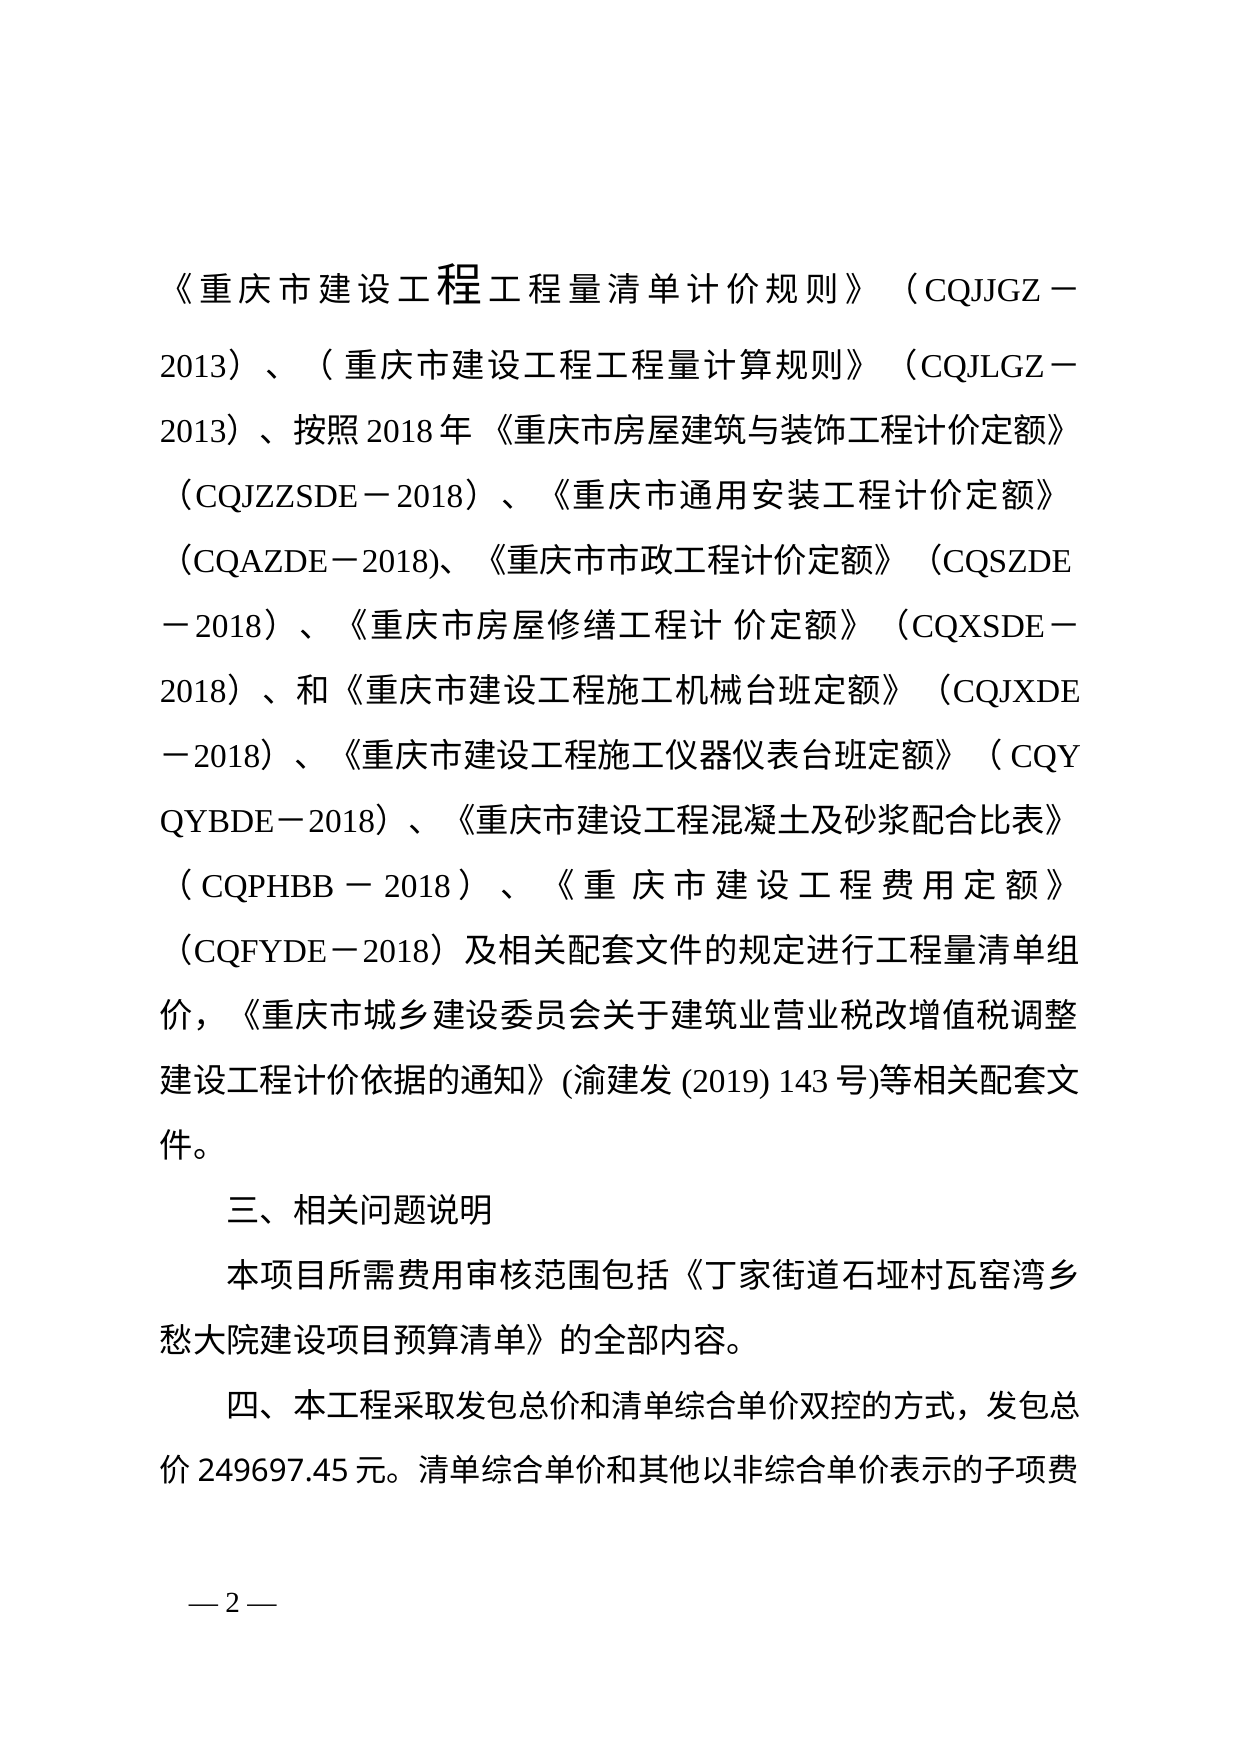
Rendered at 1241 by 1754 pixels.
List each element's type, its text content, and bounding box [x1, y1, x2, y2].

text 三、相关问题说明 [159, 1175, 1081, 1240]
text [159, 233, 1081, 1175]
text 本项目所需费用审核范围包括《丁家街道石垭村瓦窑湾乡愁大院建设项目预算清单》的全部内容。 [159, 1240, 1081, 1370]
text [159, 1370, 1081, 1500]
